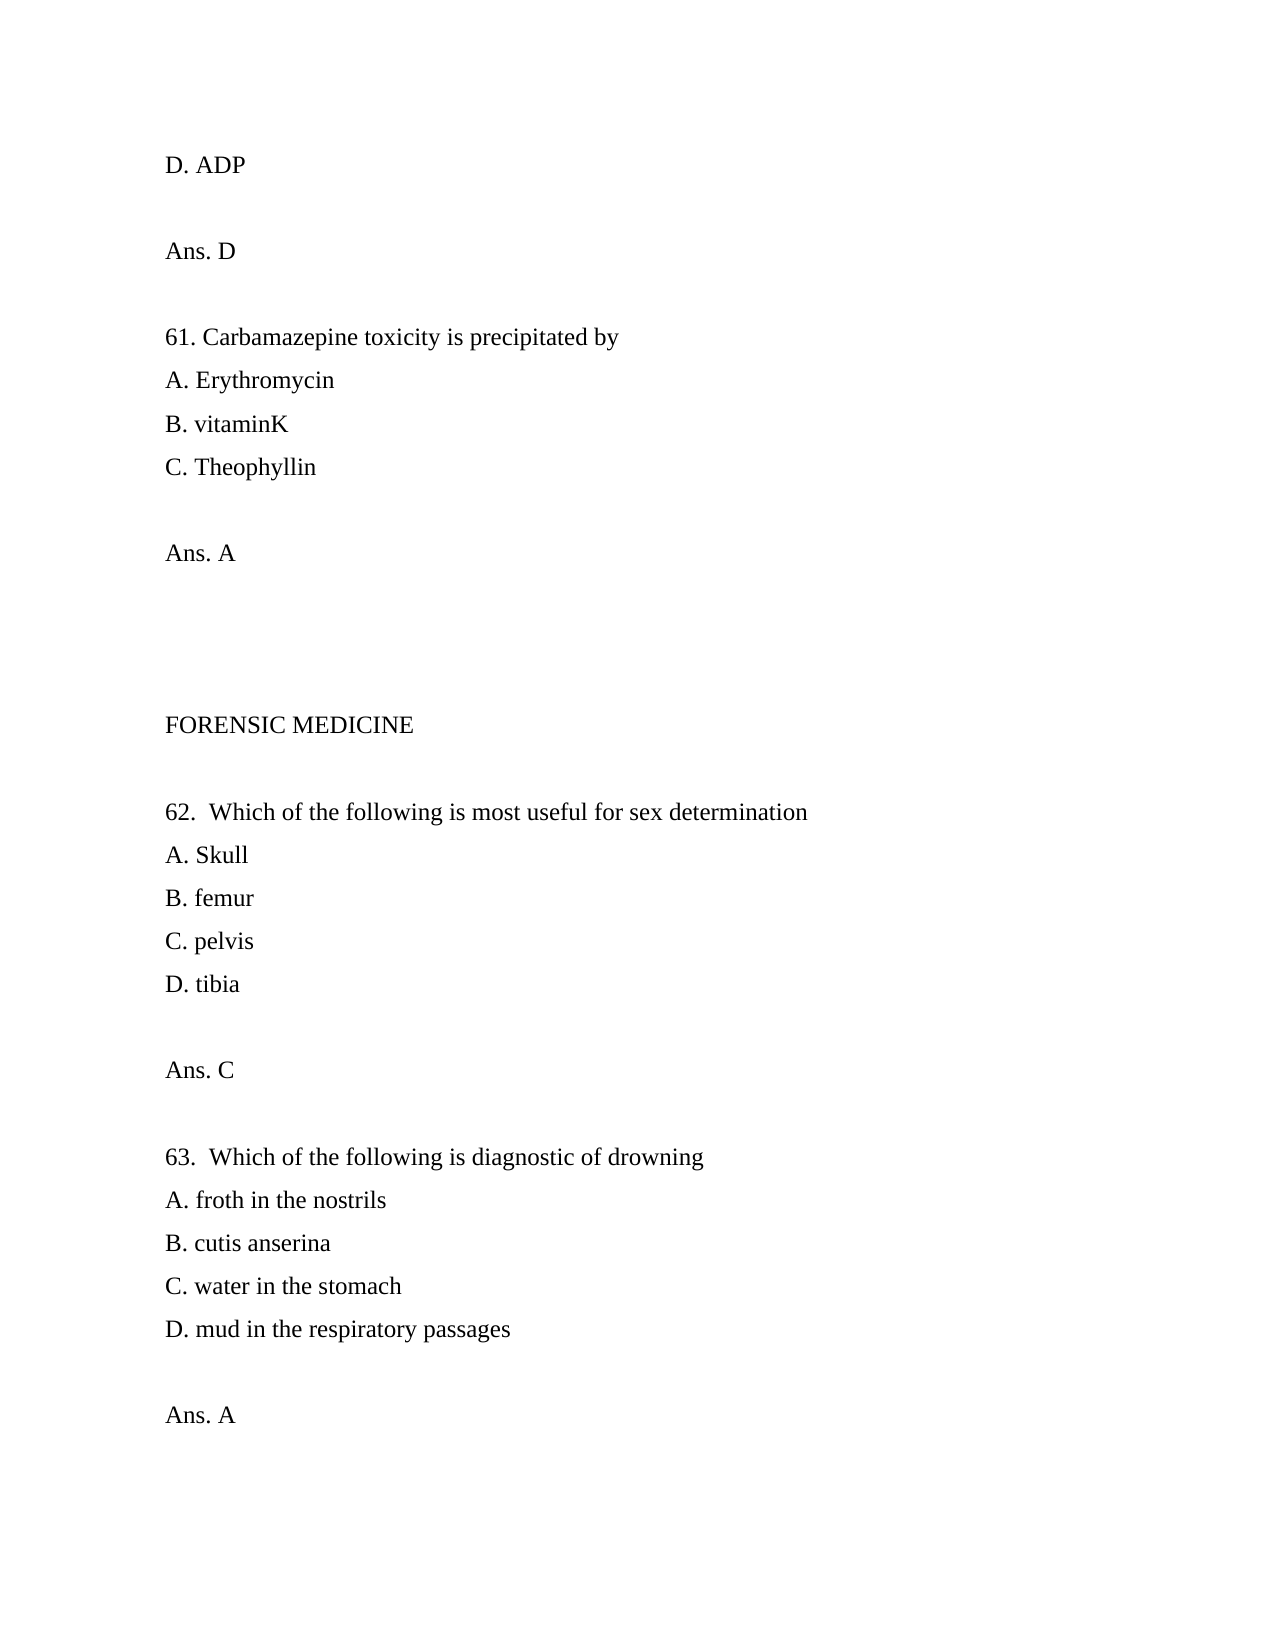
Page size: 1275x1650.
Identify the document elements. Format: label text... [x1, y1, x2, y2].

text A. Erythromycin [165, 366, 1110, 394]
text FORENSIC MEDICINE [165, 711, 1110, 739]
text Ans. D [165, 236, 1110, 265]
text 62. Which of the following is most useful for sex determination [165, 797, 1110, 826]
text C. Theophyllin [165, 452, 1110, 481]
text B. cutis anserina [165, 1228, 1110, 1257]
text A. froth in the nostrils [165, 1185, 1110, 1214]
text A. Skull [165, 840, 1110, 869]
text B. vitaminK [165, 409, 1110, 437]
text 63. Which of the following is diagnostic of drowning [165, 1142, 1110, 1171]
text Ans. A [165, 538, 1110, 567]
text Ans. C [165, 1056, 1110, 1084]
text D. ADP [165, 150, 1110, 179]
text Ans. A [165, 1401, 1110, 1429]
text 61. Carbamazepine toxicity is precipitated by [165, 322, 1110, 351]
text C. water in the stomach [165, 1271, 1110, 1300]
text D. tibia [165, 969, 1110, 998]
text D. mud in the respiratory passages [165, 1314, 1110, 1343]
text B. femur [165, 883, 1110, 912]
text C. pelvis [165, 926, 1110, 955]
